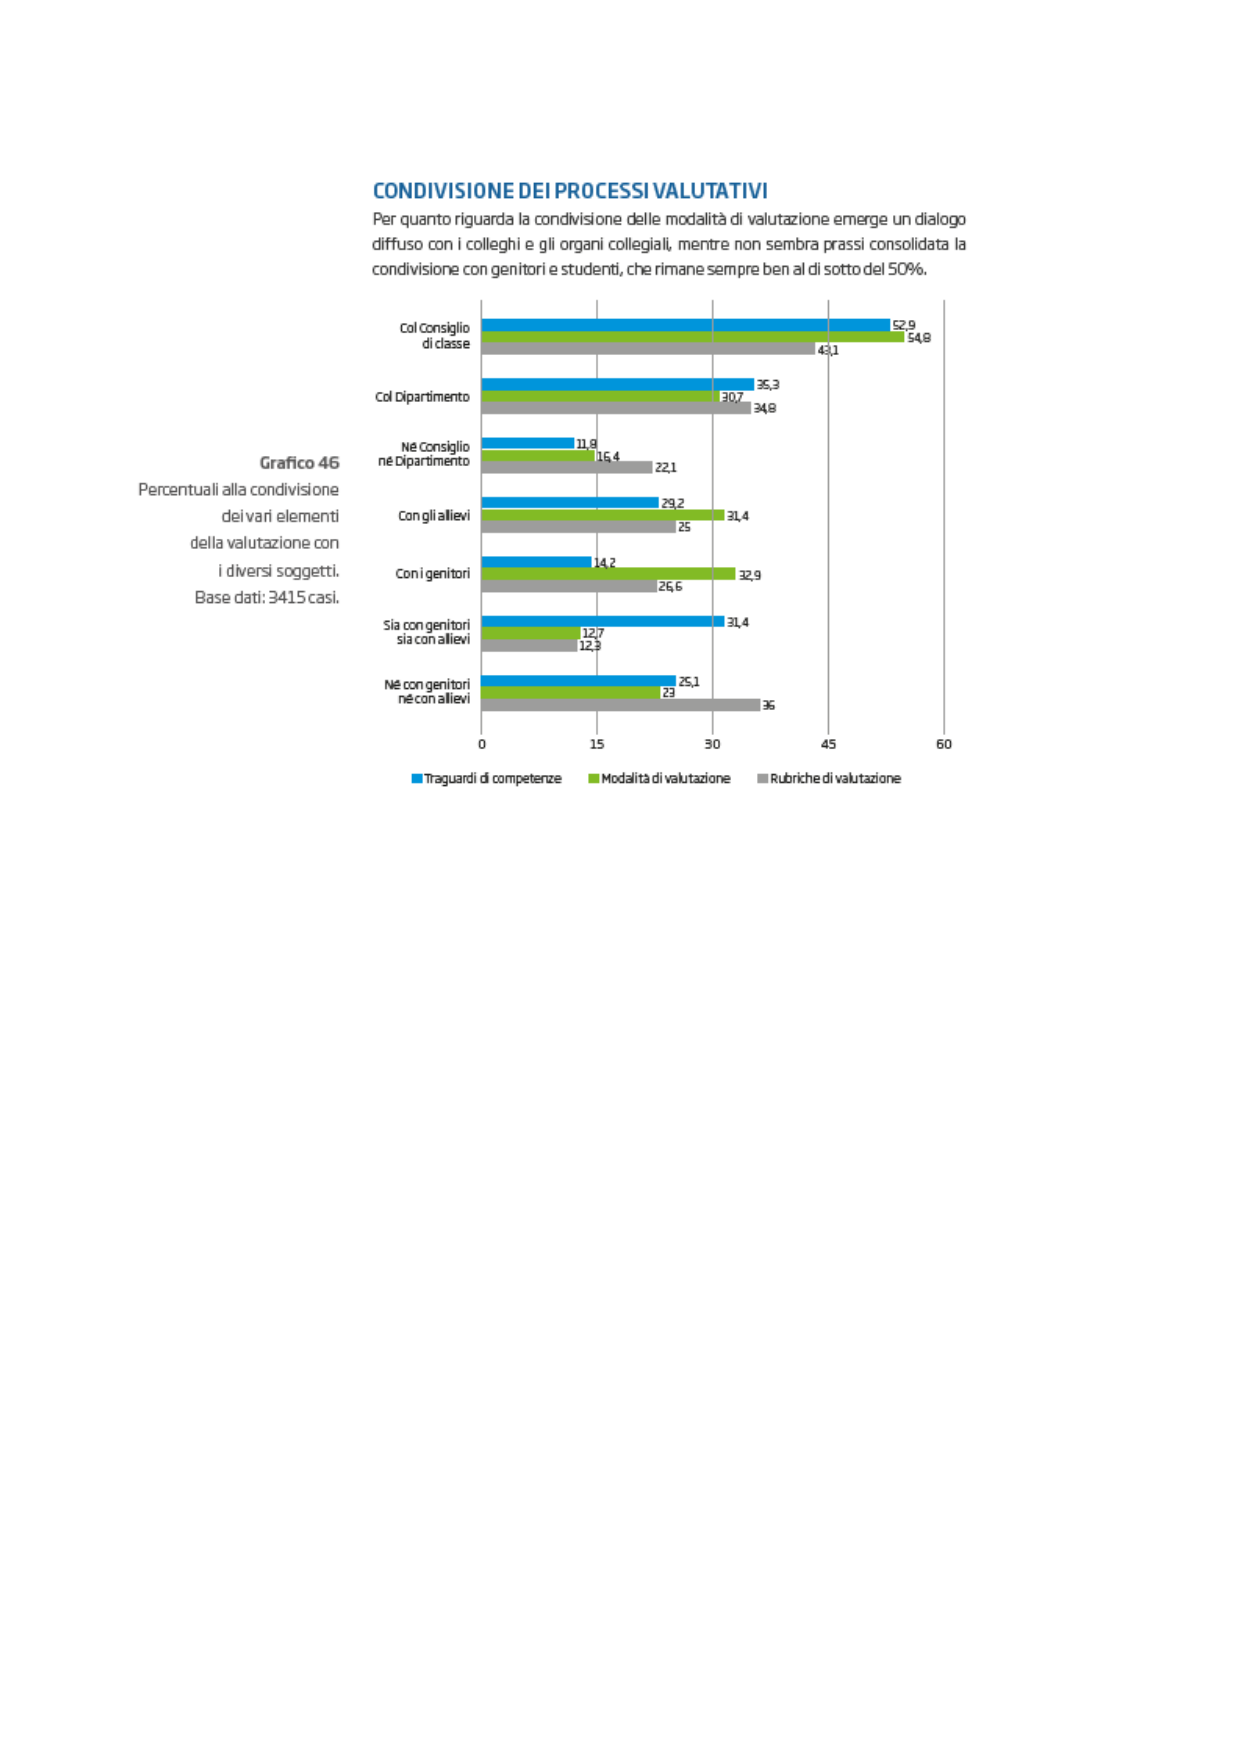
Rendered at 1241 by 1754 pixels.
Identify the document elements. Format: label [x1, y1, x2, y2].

picture [118, 147, 1025, 846]
